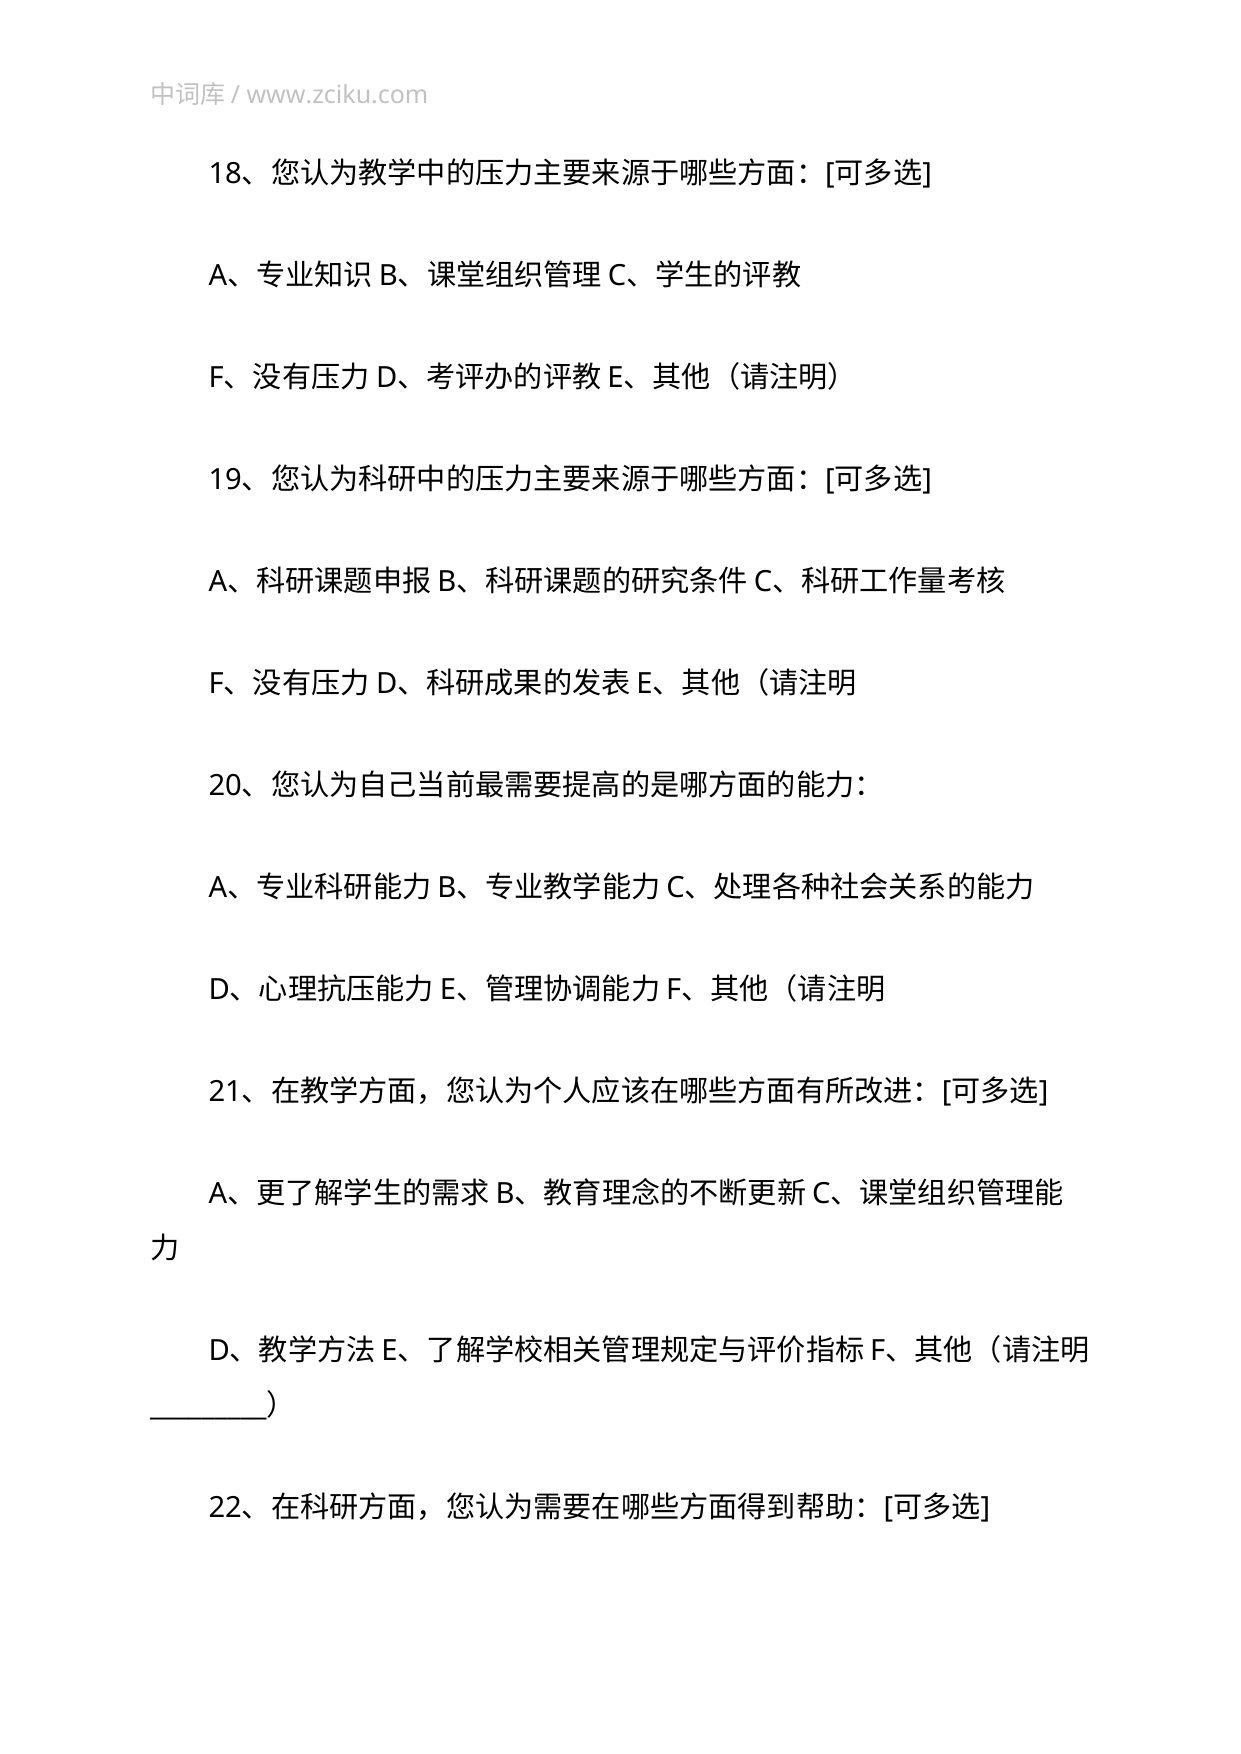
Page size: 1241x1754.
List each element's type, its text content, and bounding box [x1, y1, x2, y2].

text D、心理抗压能力E、管理协调能力F、其他（请注明 [150, 966, 1090, 1008]
text A、专业科研能力B、专业教学能力C、处理各种社会关系的能力 [150, 864, 1090, 906]
text 18、您认为教学中的压力主要来源于哪些方面：[可多选] [150, 150, 1090, 192]
text 21、在教学方面，您认为个人应该在哪些方面有所改进：[可多选] [150, 1068, 1090, 1110]
text F、没有压力 D、科研成果的发表E、其他（请注明 [150, 660, 1090, 702]
text 20、您认为自己当前最需要提高的是哪方面的能力： [150, 762, 1090, 804]
text A、专业知识B、课堂组织管理C、学生的评教 [150, 252, 1090, 294]
text D、教学方法E、了解学校相关管理规定与评价指标F、其他（请注明_________） [150, 1327, 1090, 1424]
text A、科研课题申报B、科研课题的研究条件C、科研工作量考核 [150, 558, 1090, 600]
text 22、在科研方面，您认为需要在哪些方面得到帮助：[可多选] [150, 1483, 1090, 1526]
text A、更了解学生的需求B、教育理念的不断更新C、课堂组织管理能力 [150, 1170, 1090, 1267]
text 19、您认为科研中的压力主要来源于哪些方面：[可多选] [150, 456, 1090, 498]
text F、没有压力 D、考评办的评教E、其他（请注明） [150, 354, 1090, 396]
